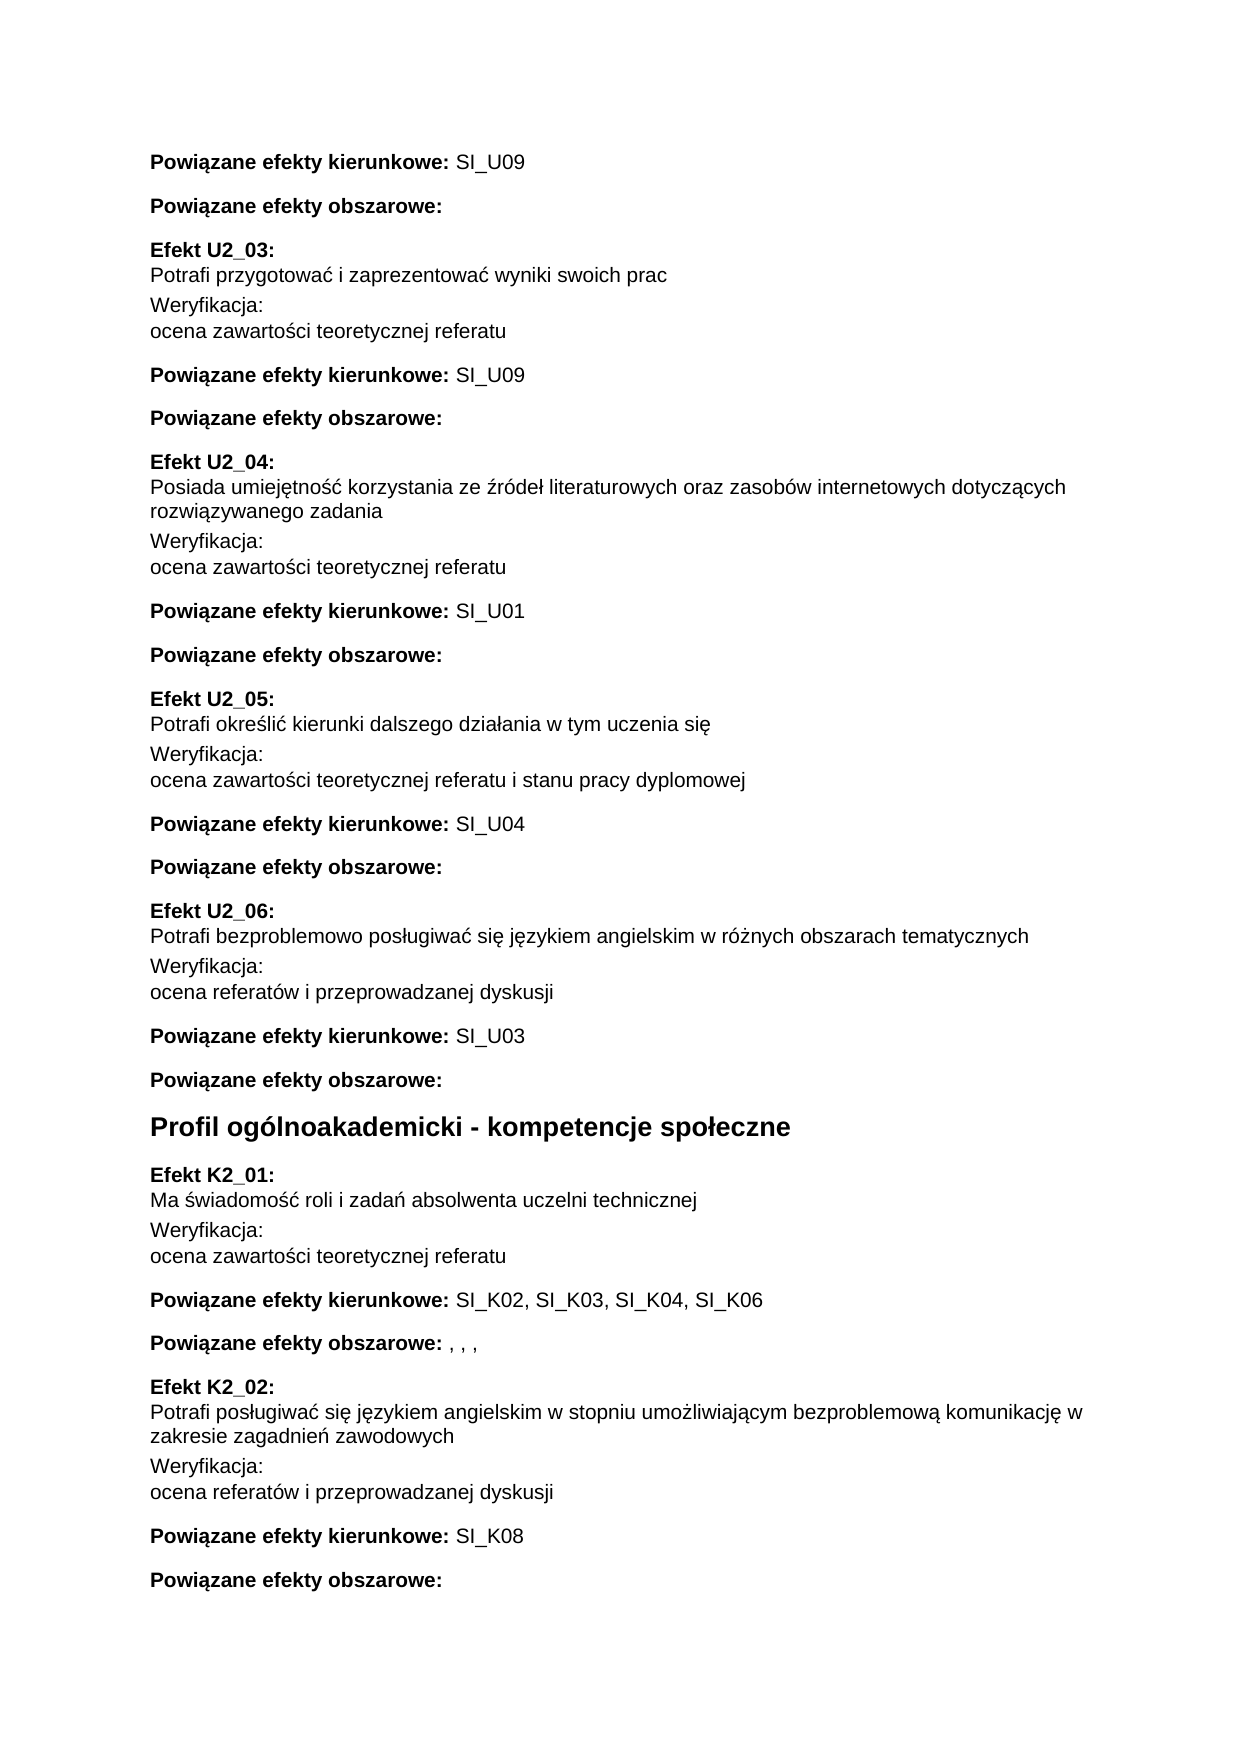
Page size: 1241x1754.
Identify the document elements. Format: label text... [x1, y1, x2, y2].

text Weryfikacja: [150, 1454, 1090, 1478]
text Weryfikacja: [150, 529, 1090, 553]
text Powiązane efekty kierunkowe: SI_K08 [150, 1524, 1090, 1548]
text Efekt U2_05: [150, 686, 1090, 710]
text Weryfikacja: [150, 954, 1090, 978]
text Powiązane efekty kierunkowe: SI_U09 [150, 362, 1090, 386]
text Powiązane efekty kierunkowe: SI_U01 [150, 599, 1090, 623]
text Powiązane efekty obszarowe: [150, 1568, 1090, 1592]
text Efekt K2_02: [150, 1375, 1090, 1399]
text ocena zawartości teoretycznej referatu i stanu pracy dyplomowej [150, 768, 1090, 792]
text Powiązane efekty obszarowe: [150, 194, 1090, 218]
text Potrafi przygotować i zaprezentować wyniki swoich prac [150, 262, 1090, 286]
text Efekt U2_03: [150, 237, 1090, 261]
text Weryfikacja: [150, 742, 1090, 766]
text Powiązane efekty obszarowe: [150, 1068, 1090, 1092]
text Efekt U2_06: [150, 899, 1090, 923]
text ocena zawartości teoretycznej referatu [150, 555, 1090, 579]
text Potrafi posługiwać się językiem angielskim w stopniu umożliwiającym bezproblemową komunikację w zakresie zagadnień zawodowych [150, 1400, 1090, 1448]
text Weryfikacja: [150, 293, 1090, 317]
text Powiązane efekty obszarowe: [150, 406, 1090, 430]
text Efekt K2_01: [150, 1162, 1090, 1186]
text Weryfikacja: [150, 1218, 1090, 1242]
text Powiązane efekty kierunkowe: SI_U09 [150, 150, 1090, 174]
text ocena zawartości teoretycznej referatu [150, 319, 1090, 343]
text Powiązane efekty kierunkowe: SI_K02, SI_K03, SI_K04, SI_K06 [150, 1287, 1090, 1311]
text Posiada umiejętność korzystania ze źródeł literaturowych oraz zasobów internetowych dotyczących rozwiązywanego zadania [150, 475, 1090, 523]
subtitle Profil ogólnoakademicki - kompetencje społeczne [150, 1111, 1090, 1143]
text Powiązane efekty obszarowe: [150, 855, 1090, 879]
text ocena zawartości teoretycznej referatu [150, 1244, 1090, 1268]
text Efekt U2_04: [150, 450, 1090, 474]
text Powiązane efekty obszarowe: [150, 643, 1090, 667]
text Powiązane efekty kierunkowe: SI_U04 [150, 811, 1090, 835]
text ocena referatów i przeprowadzanej dyskusji [150, 980, 1090, 1004]
text Potrafi bezproblemowo posługiwać się językiem angielskim w różnych obszarach tematycznych [150, 924, 1090, 948]
text ocena referatów i przeprowadzanej dyskusji [150, 1480, 1090, 1504]
text Powiązane efekty kierunkowe: SI_U03 [150, 1024, 1090, 1048]
text Potrafi określić kierunki dalszego działania w tym uczenia się [150, 711, 1090, 735]
text Powiązane efekty obszarowe: , , , [150, 1331, 1090, 1355]
text Ma świadomość roli i zadań absolwenta uczelni technicznej [150, 1187, 1090, 1211]
